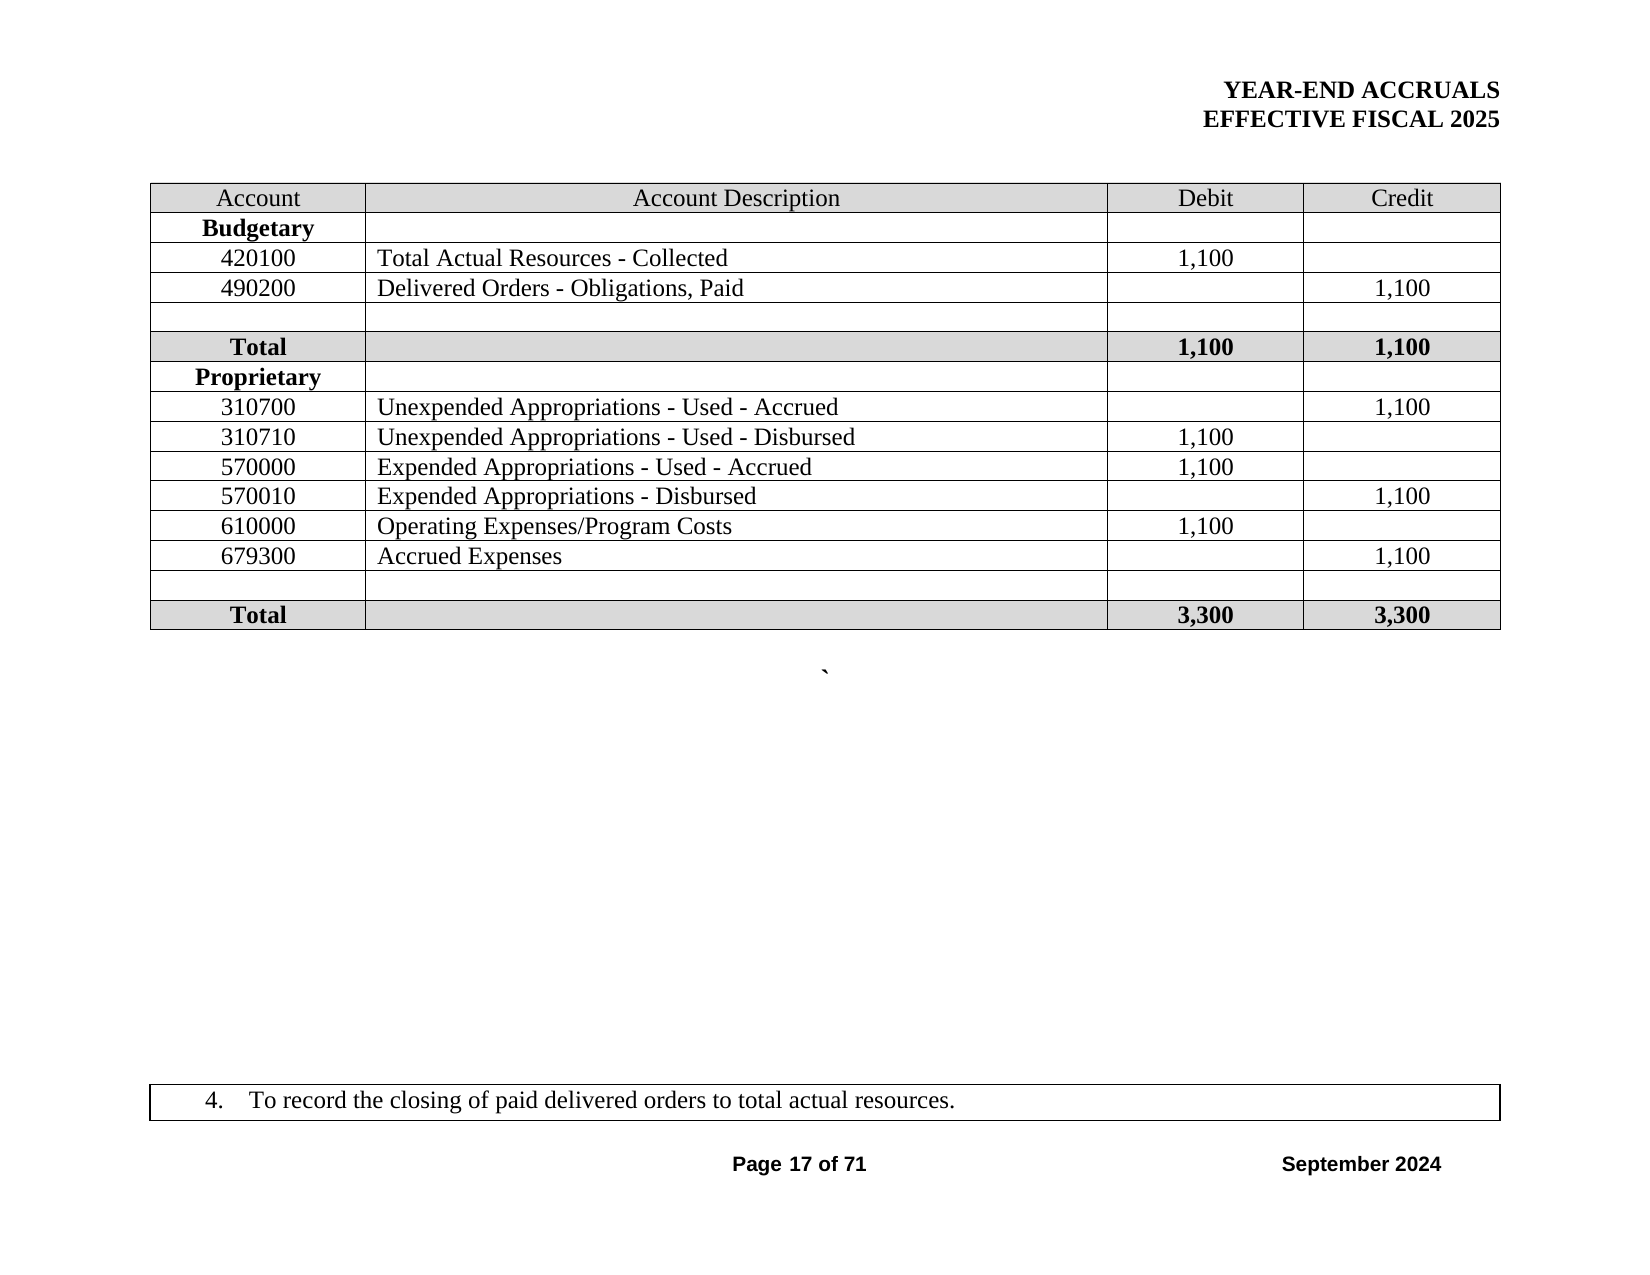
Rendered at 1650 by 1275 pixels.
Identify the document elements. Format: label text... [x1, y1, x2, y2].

table_cell [366, 571, 1107, 599]
table_cell 679300 [151, 541, 365, 570]
table_cell [366, 332, 1107, 361]
text ` [150, 663, 1500, 695]
table_cell 1,100 [1304, 541, 1500, 570]
table_cell [1108, 481, 1303, 510]
table_cell 490200 [151, 273, 365, 302]
table_cell [1304, 422, 1500, 451]
table_header Account [151, 184, 365, 212]
table_cell 310710 [151, 422, 365, 451]
table_cell [1108, 571, 1303, 599]
table_header Credit [1304, 184, 1500, 212]
table_cell [151, 303, 365, 331]
table_cell 1,100 [1304, 332, 1500, 361]
table_cell 1,100 [1108, 422, 1303, 451]
table_cell 1,100 [1108, 243, 1303, 272]
table_header Debit [1108, 184, 1303, 212]
table_cell 310700 [151, 392, 365, 421]
table_cell 1,100 [1304, 392, 1500, 421]
table_cell [1108, 362, 1303, 391]
table_cell [1304, 362, 1500, 391]
table_cell Accrued Expenses [366, 541, 1107, 570]
table_cell 1,100 [1108, 332, 1303, 361]
table_cell [1108, 273, 1303, 302]
table_cell [1304, 571, 1500, 599]
table_cell [1304, 213, 1500, 242]
table_cell Expended Appropriations - Used - Accrued [366, 452, 1107, 480]
table_cell [1108, 541, 1303, 570]
table_cell [366, 601, 1107, 629]
table_cell [1304, 303, 1500, 331]
table_cell 1,100 [1304, 273, 1500, 302]
table_cell [366, 303, 1107, 331]
table_cell 1,100 [1108, 511, 1303, 540]
table_cell [1304, 452, 1500, 480]
table_cell [151, 571, 365, 599]
table_cell [1304, 243, 1500, 272]
table_cell 570010 [151, 481, 365, 510]
table_cell Unexpended Appropriations - Used - Accrued [366, 392, 1107, 421]
table_cell 3,300 [1108, 601, 1303, 629]
table_cell Total Actual Resources - Collected [366, 243, 1107, 272]
table_cell 3,300 [1304, 601, 1500, 629]
table_cell [1108, 303, 1303, 331]
table_cell 610000 [151, 511, 365, 540]
table_cell [366, 362, 1107, 391]
table_cell Operating Expenses/Program Costs [366, 511, 1107, 540]
table_cell Total [151, 332, 365, 361]
table_cell Unexpended Appropriations - Used - Disbursed [366, 422, 1107, 451]
table_cell Proprietary [151, 362, 365, 391]
table_cell 570000 [151, 452, 365, 480]
table_header Account Description [366, 184, 1107, 212]
table_cell Delivered Orders - Obligations, Paid [366, 273, 1107, 302]
table_cell [1108, 213, 1303, 242]
table_header To record the closing of paid delivered orders to total actual resources. [151, 1085, 1499, 1120]
table_cell [1108, 392, 1303, 421]
table_cell Total [151, 601, 365, 629]
table_cell 1,100 [1304, 481, 1500, 510]
table_cell 420100 [151, 243, 365, 272]
table_cell [366, 213, 1107, 242]
table_cell Budgetary [151, 213, 365, 242]
table_cell Expended Appropriations - Disbursed [366, 481, 1107, 510]
table_cell 1,100 [1108, 452, 1303, 480]
table_cell [1304, 511, 1500, 540]
